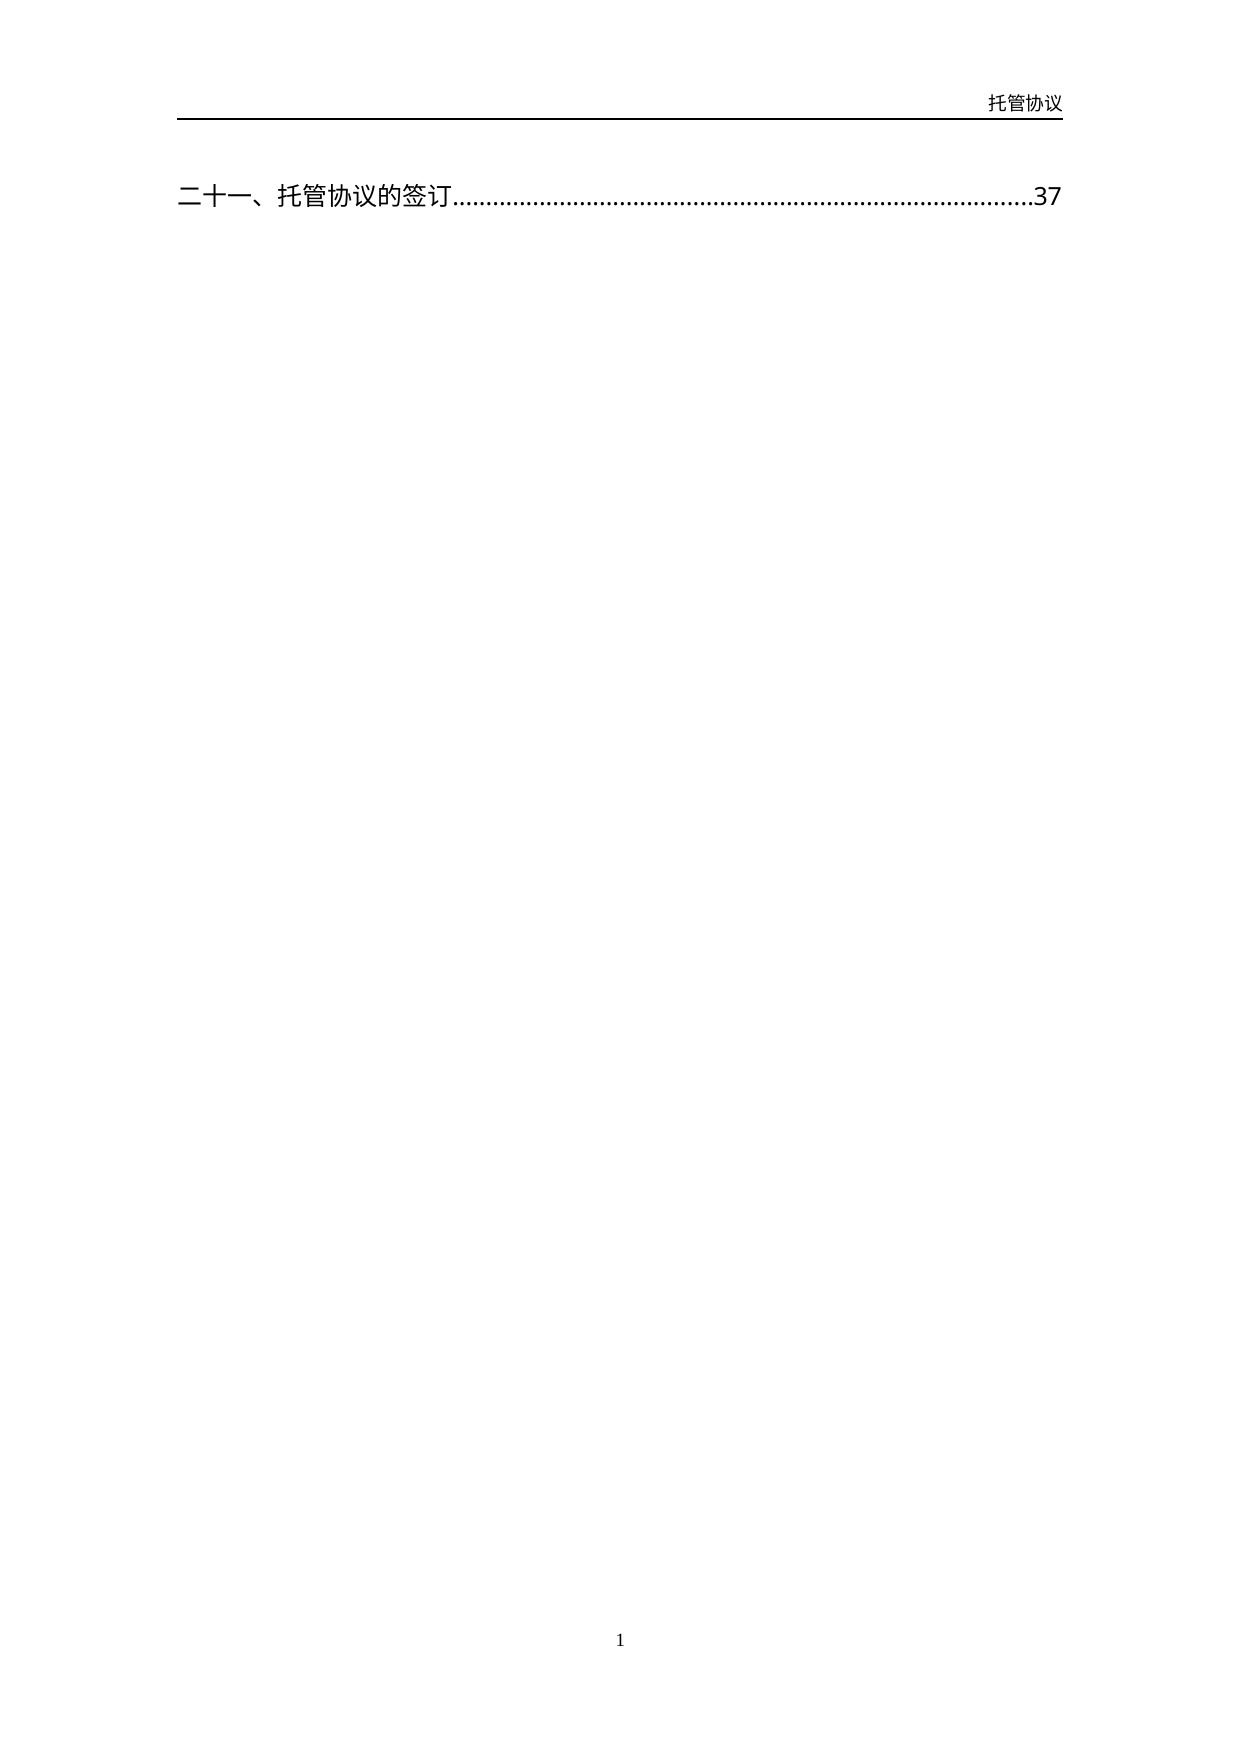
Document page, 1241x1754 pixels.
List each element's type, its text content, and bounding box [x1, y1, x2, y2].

text 二十一、托管协议的签订 37 [177, 162, 1063, 227]
